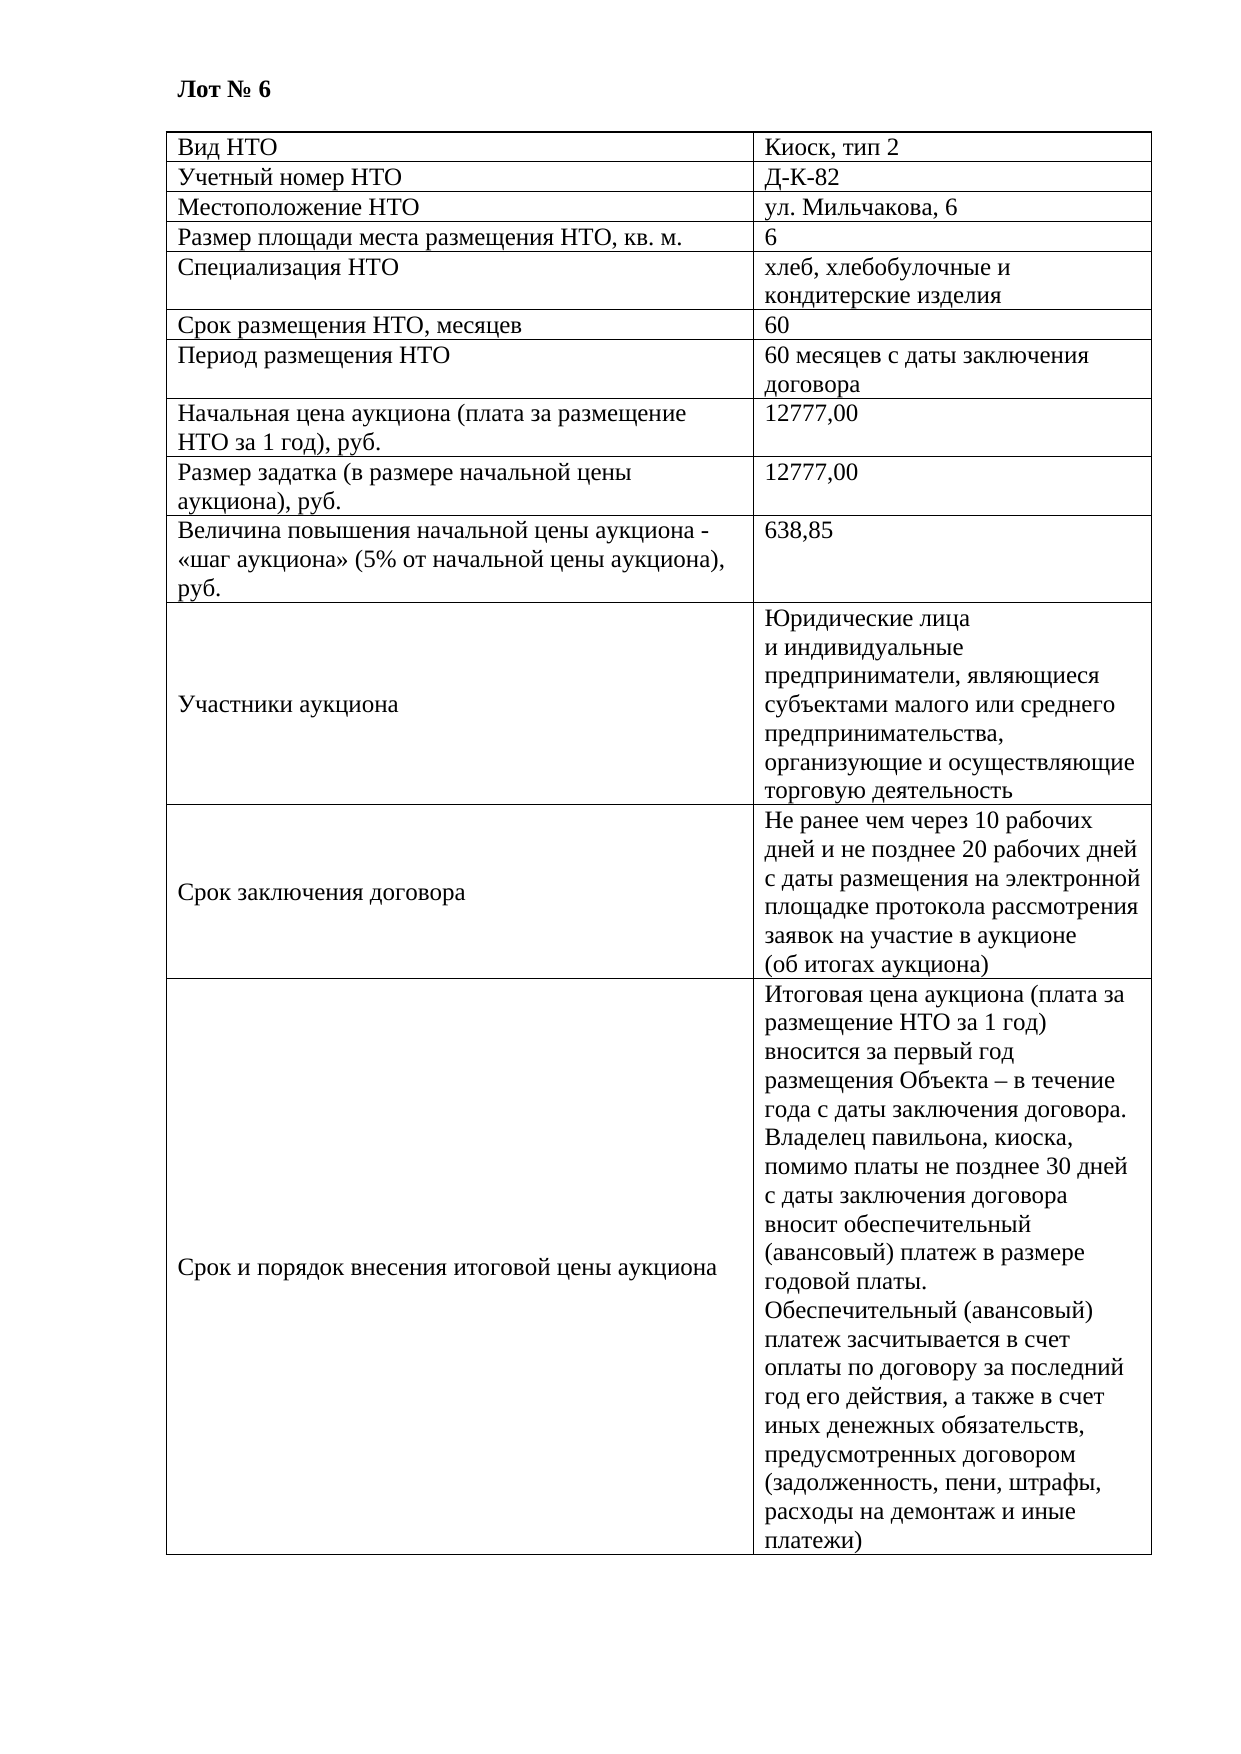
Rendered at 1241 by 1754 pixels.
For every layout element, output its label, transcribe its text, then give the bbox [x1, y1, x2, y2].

table_cell Величина повышения начальной цены аукциона - «шаг аукциона» (5% от начальной цены аукциона), руб. [167, 516, 753, 602]
table_cell Участники аукциона [167, 603, 753, 804]
table_cell 12777,00 [754, 399, 1151, 456]
table_cell ул. Мильчакова, 6 [754, 192, 1151, 221]
table_cell Специализация НТО [167, 252, 753, 309]
table_cell Размер площади места размещения НТО, кв. м. [167, 222, 753, 251]
text Лот № 6 [177, 74, 1152, 103]
table_cell хлеб, хлебобулочные и кондитерские изделия [754, 252, 1151, 309]
table_header Киоск, тип 2 [754, 133, 1151, 161]
table_cell Срок и порядок внесения итоговой цены аукциона [167, 979, 753, 1554]
table_cell Учетный номер НТО [167, 162, 753, 191]
table_cell 60 месяцев с даты заключения договора [754, 340, 1151, 397]
table_cell 6 [754, 222, 1151, 251]
table_cell Срок заключения договора [167, 805, 753, 978]
table_cell Начальная цена аукциона (плата за размещение НТО за 1 год), руб. [167, 399, 753, 456]
table_cell Период размещения НТО [167, 340, 753, 397]
table_cell Д-К-82 [754, 162, 1151, 191]
table_cell Срок размещения НТО, месяцев [167, 310, 753, 339]
table_cell Местоположение НТО [167, 192, 753, 221]
table_cell Юридические лица и индивидуальные предприниматели, являющиеся субъектами малого или среднего предпринимательства, организующие и осуществляющие торговую деятельность [754, 603, 1151, 804]
table_cell Размер задатка (в размере начальной цены аукциона), руб. [167, 457, 753, 514]
table_cell 60 [754, 310, 1151, 339]
table_cell 12777,00 [754, 457, 1151, 514]
table_cell 638,85 [754, 516, 1151, 602]
table_cell Не ранее чем через 10 рабочих дней и не позднее 20 рабочих дней с даты размещения на электронной площадке протокола рассмотрения заявок на участие в аукционе (об итогах аукциона) [754, 805, 1151, 978]
table_cell Итоговая цена аукциона (плата за размещение НТО за 1 год) вносится за первый год размещения Объекта – в течение года с даты заключения договора. Владелец павильона, киоска, помимо платы не позднее 30 дней с даты заключения договора вносит обеспечительный (авансовый) платеж в размере годовой платы. Обеспечительный (авансовый) платеж засчитывается в счет оплаты по договору за последний год его действия, а также в счет иных денежных обязательств, предусмотренных договором (задолженность, пени, штрафы, расходы на демонтаж и иные платежи) [754, 979, 1151, 1554]
table_header Вид НТО [167, 133, 753, 161]
